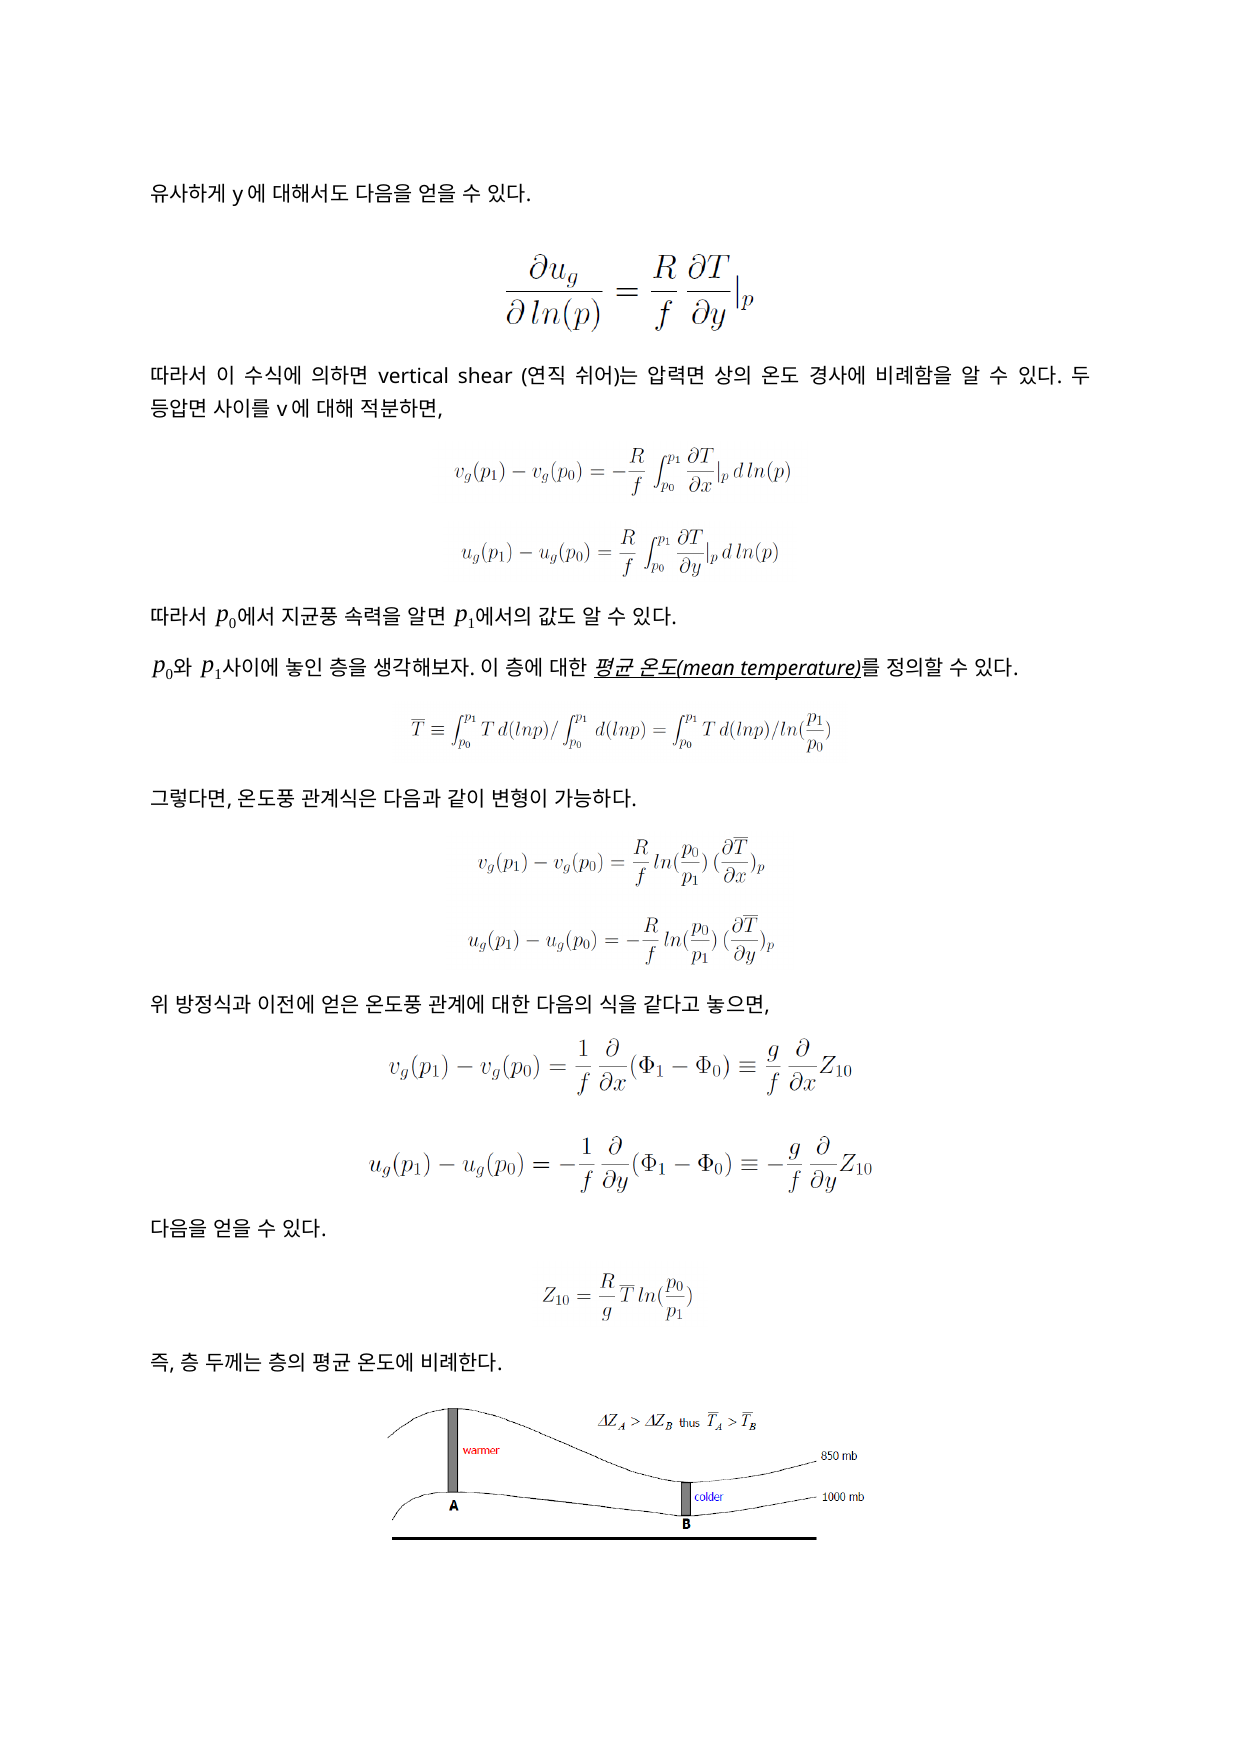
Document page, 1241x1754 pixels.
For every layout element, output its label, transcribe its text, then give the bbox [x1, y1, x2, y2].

text 유사하게 y에 대해서도 다음을 얻을 수 있다. [150, 177, 1090, 207]
text 위 방정식과 이전에 얻은 온도풍 관계에 대한 다음의 식을 같다고 놓으면, [150, 988, 1090, 1018]
text 그렇다면, 온도풍 관계식은 다음과 같이 변형이 가능하다. [150, 782, 1090, 812]
text 즉, 층 두께는 층의 평균 온도에 비례한다. [150, 1346, 1090, 1376]
text 와 사이에 놓인 층을 생각해보자. 이 층에 대한 평균 온도(mean temperature)를 정의할 수 있다. [150, 651, 1090, 683]
text 다음을 얻을 수 있다. [150, 1212, 1090, 1243]
text 따라서 이 수식에 의하면 vertical shear (연직 쉬어)는 압력면 상의 온도 경사에 비례함을 알 수 있다. 두 등압면 사이를 v에 대해 적분하면, [150, 360, 1090, 423]
text 따라서 에서 지균풍 속력을 알면 에서의 값도 알 수 있다. [150, 600, 1090, 631]
